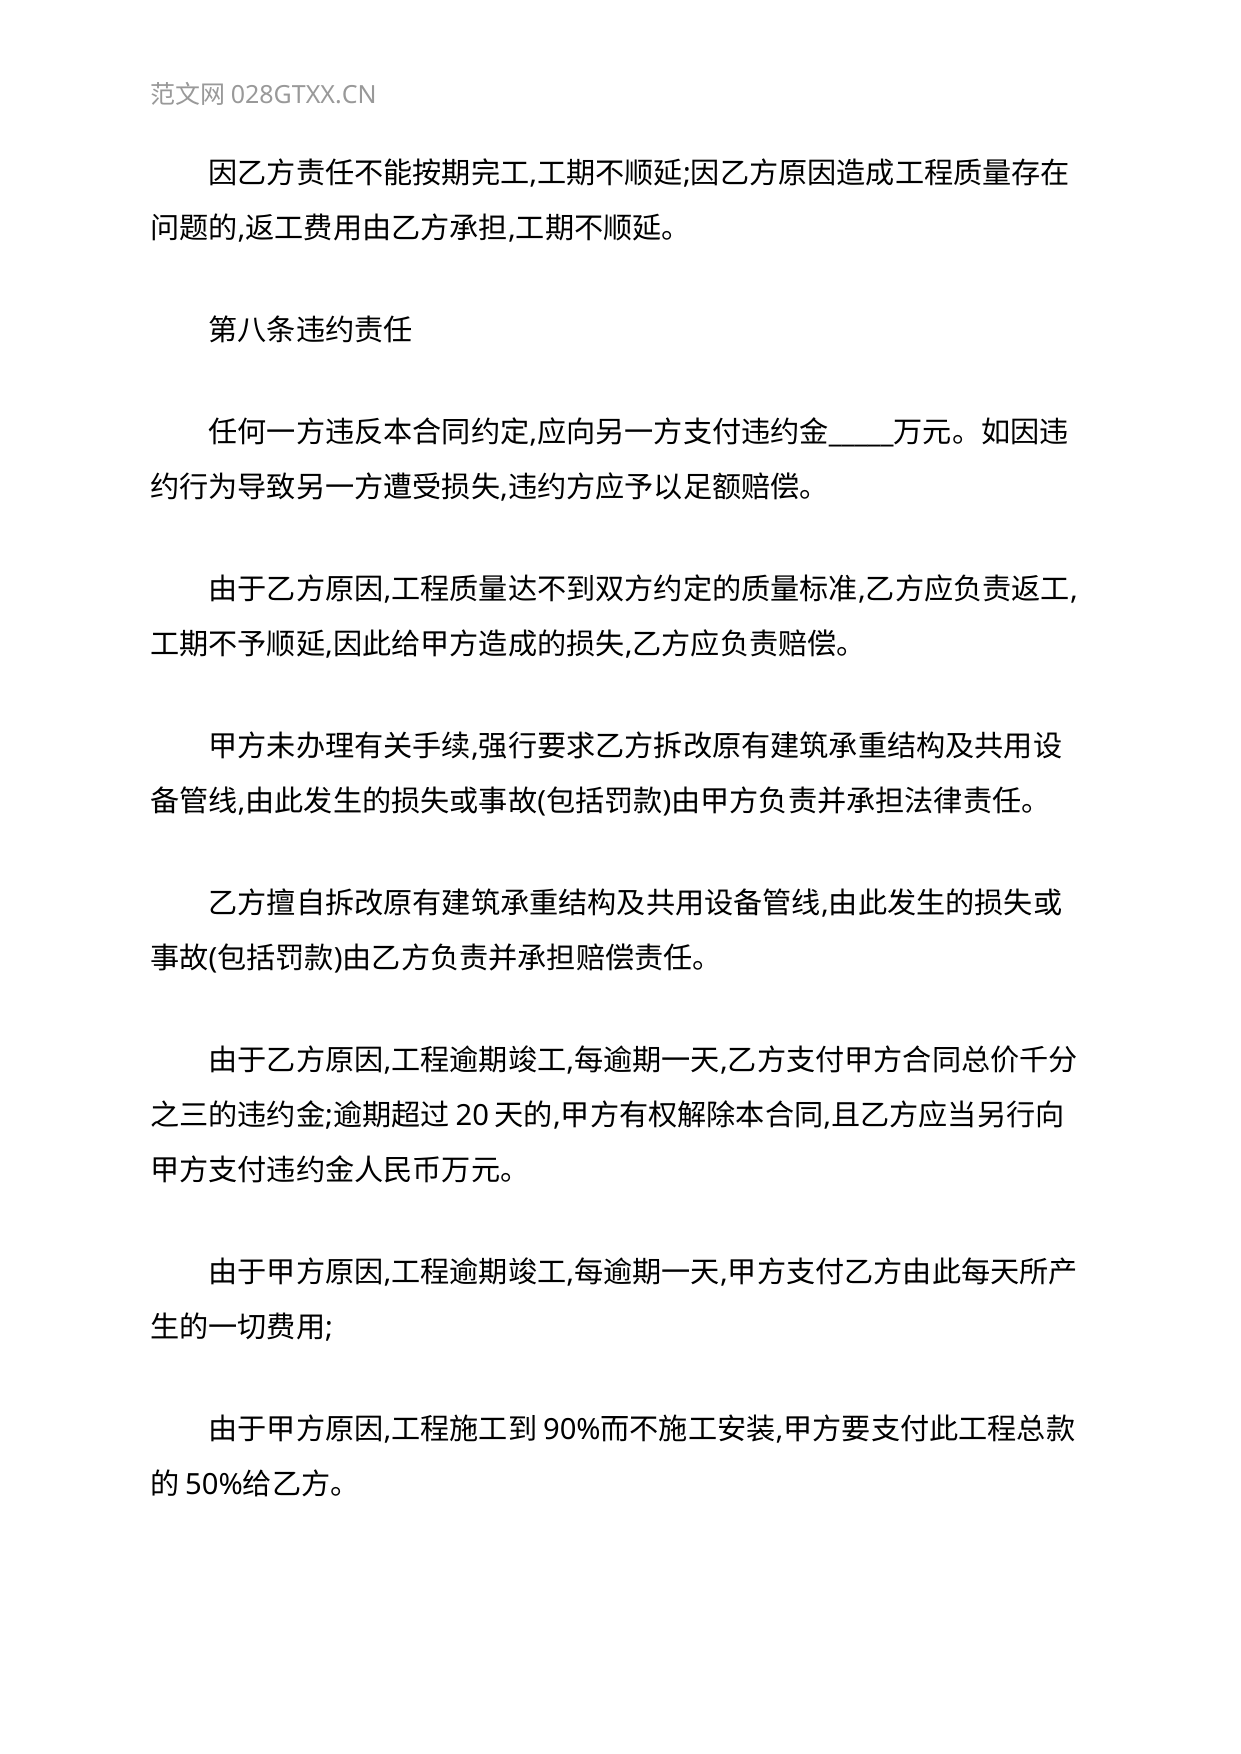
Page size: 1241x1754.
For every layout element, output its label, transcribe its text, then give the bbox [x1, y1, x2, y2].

text 因乙方责任不能按期完工,工期不顺延;因乙方原因造成工程质量存在问题的,返工费用由乙方承担,工期不顺延。 [150, 150, 1090, 247]
text 乙方擅自拆改原有建筑承重结构及共用设备管线,由此发生的损失或事故(包括罚款)由乙方负责并承担赔偿责任。 [150, 880, 1090, 977]
text 由于甲方原因,工程施工到90%而不施工安装,甲方要支付此工程总款的50%给乙方。 [150, 1405, 1090, 1503]
text 由于乙方原因,工程质量达不到双方约定的质量标准,乙方应负责返工,工期不予顺延,因此给甲方造成的损失,乙方应负责赔偿。 [150, 566, 1090, 663]
text 由于乙方原因,工程逾期竣工,每逾期一天,乙方支付甲方合同总价千分之三的违约金;逾期超过20天的,甲方有权解除本合同,且乙方应当另行向甲方支付违约金人民币万元。 [150, 1037, 1090, 1189]
text 甲方未办理有关手续,强行要求乙方拆改原有建筑承重结构及共用设备管线,由此发生的损失或事故(包括罚款)由甲方负责并承担法律责任。 [150, 723, 1090, 820]
text 由于甲方原因,工程逾期竣工,每逾期一天,甲方支付乙方由此每天所产生的一切费用; [150, 1248, 1090, 1346]
text 第八条违约责任 [150, 307, 1090, 349]
text 任何一方违反本合同约定,应向另一方支付违约金_____万元。如因违约行为导致另一方遭受损失,违约方应予以足额赔偿。 [150, 409, 1090, 506]
